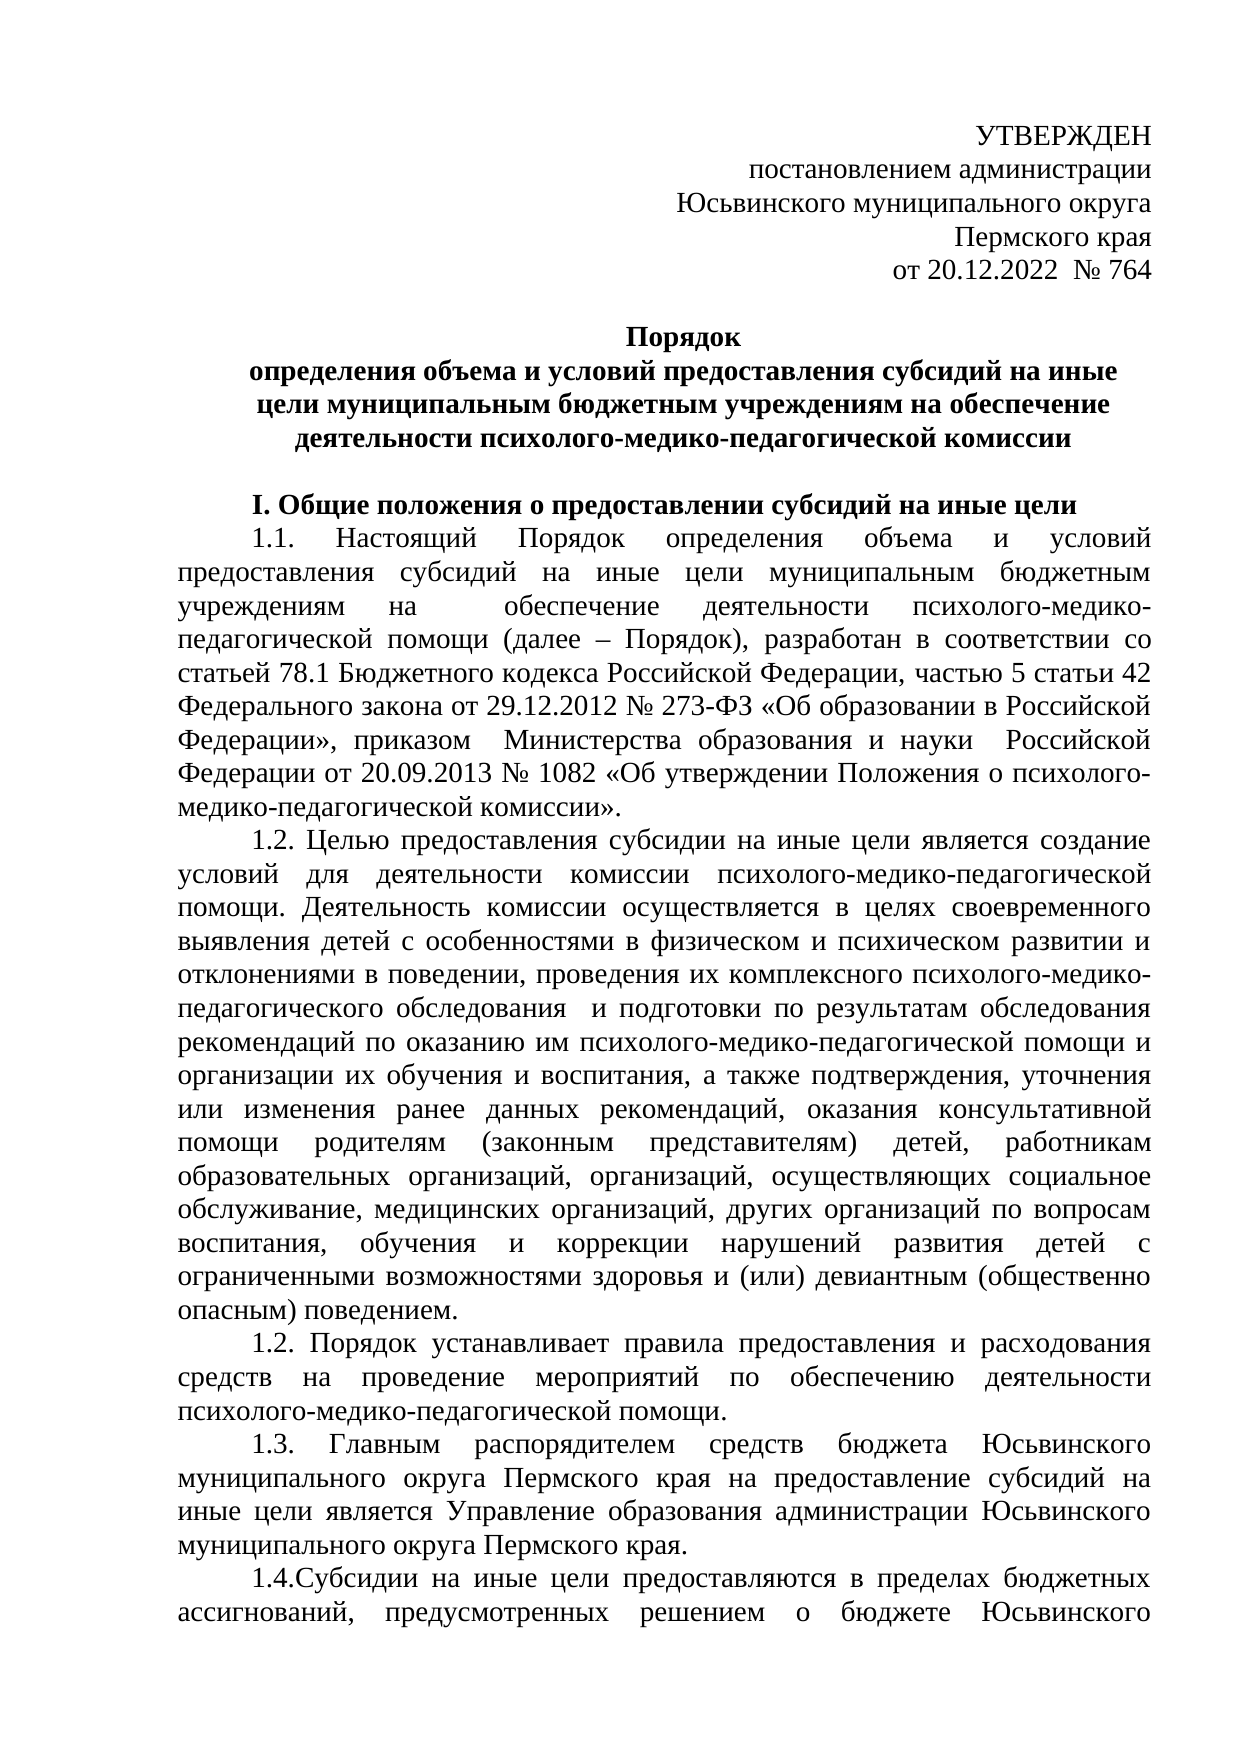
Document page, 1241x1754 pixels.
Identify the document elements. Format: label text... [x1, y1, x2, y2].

text Юсьвинского муниципального округа [215, 185, 1152, 219]
list 1.2. Целью предоставления субсидии на иные цели является создание условий для деятельности комиссии психолого-медико-педагогической помощи. Деятельность комиссии осуществляется в целях своевременного выявления детей с особенностями в физическом и психическом развитии и отклонениями в поведении, проведения их комплексного психолого-медико-педагогического обследования и подготовки по результатам обследования рекомендаций по оказанию им психолого-медико-педагогической помощи и организации их обучения и воспитания, а также подтверждения, уточнения или изменения ранее данных рекомендаций, оказания консультативной помощи родителям (законным представителям) детей, работникам образовательных организаций, организаций, осуществляющих социальное обслуживание, медицинских организаций, других организаций по вопросам воспитания, обучения и коррекции нарушений развития детей с ограниченными возможностями здоровья и (или) девиантным (общественно опасным) поведением. [177, 822, 1152, 1326]
text постановлением администрации [215, 152, 1152, 185]
text УТВЕРЖДЕН [215, 118, 1152, 152]
text Пермского края [215, 219, 1152, 252]
list 1.2. Порядок устанавливает правила предоставления и расходования средств на проведение мероприятий по обеспечению деятельности психолого-медико-педагогической помощи. [177, 1326, 1152, 1426]
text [177, 1560, 1152, 1627]
text от 20.12.2022 № 764 [215, 252, 1152, 286]
list 1.1. Настоящий Порядок определения объема и условий предоставления субсидий на иные цели муниципальным бюджетным учреждениям на обеспечение деятельности психолого-медико-педагогической помощи (далее – Порядок), разработан в соответствии со статьей 78.1 Бюджетного кодекса Российской Федерации, частью 5 статьи 42 Федерального закона от 29.12.2012 № 273-ФЗ «Об образовании в Российской Федерации», приказом Министерства образования и науки Российской Федерации от 20.09.2013 № 1082 «Об утверждении Положения о психолого-медико-педагогической комиссии». [177, 521, 1152, 822]
list Порядок [215, 319, 1152, 353]
list определения объема и условий предоставления субсидий на иные цели муниципальным бюджетным учреждениям на обеспечение деятельности психолого-медико-педагогической комиссии [215, 353, 1152, 453]
title I. Общие положения о предоставлении субсидий на иные цели [177, 487, 1152, 521]
text 1.3. Главным распорядителем средств бюджета Юсьвинского муниципального округа Пермского края на предоставление субсидий на иные цели является Управление образования администрации Юсьвинского муниципального округа Пермского края. [177, 1426, 1152, 1560]
